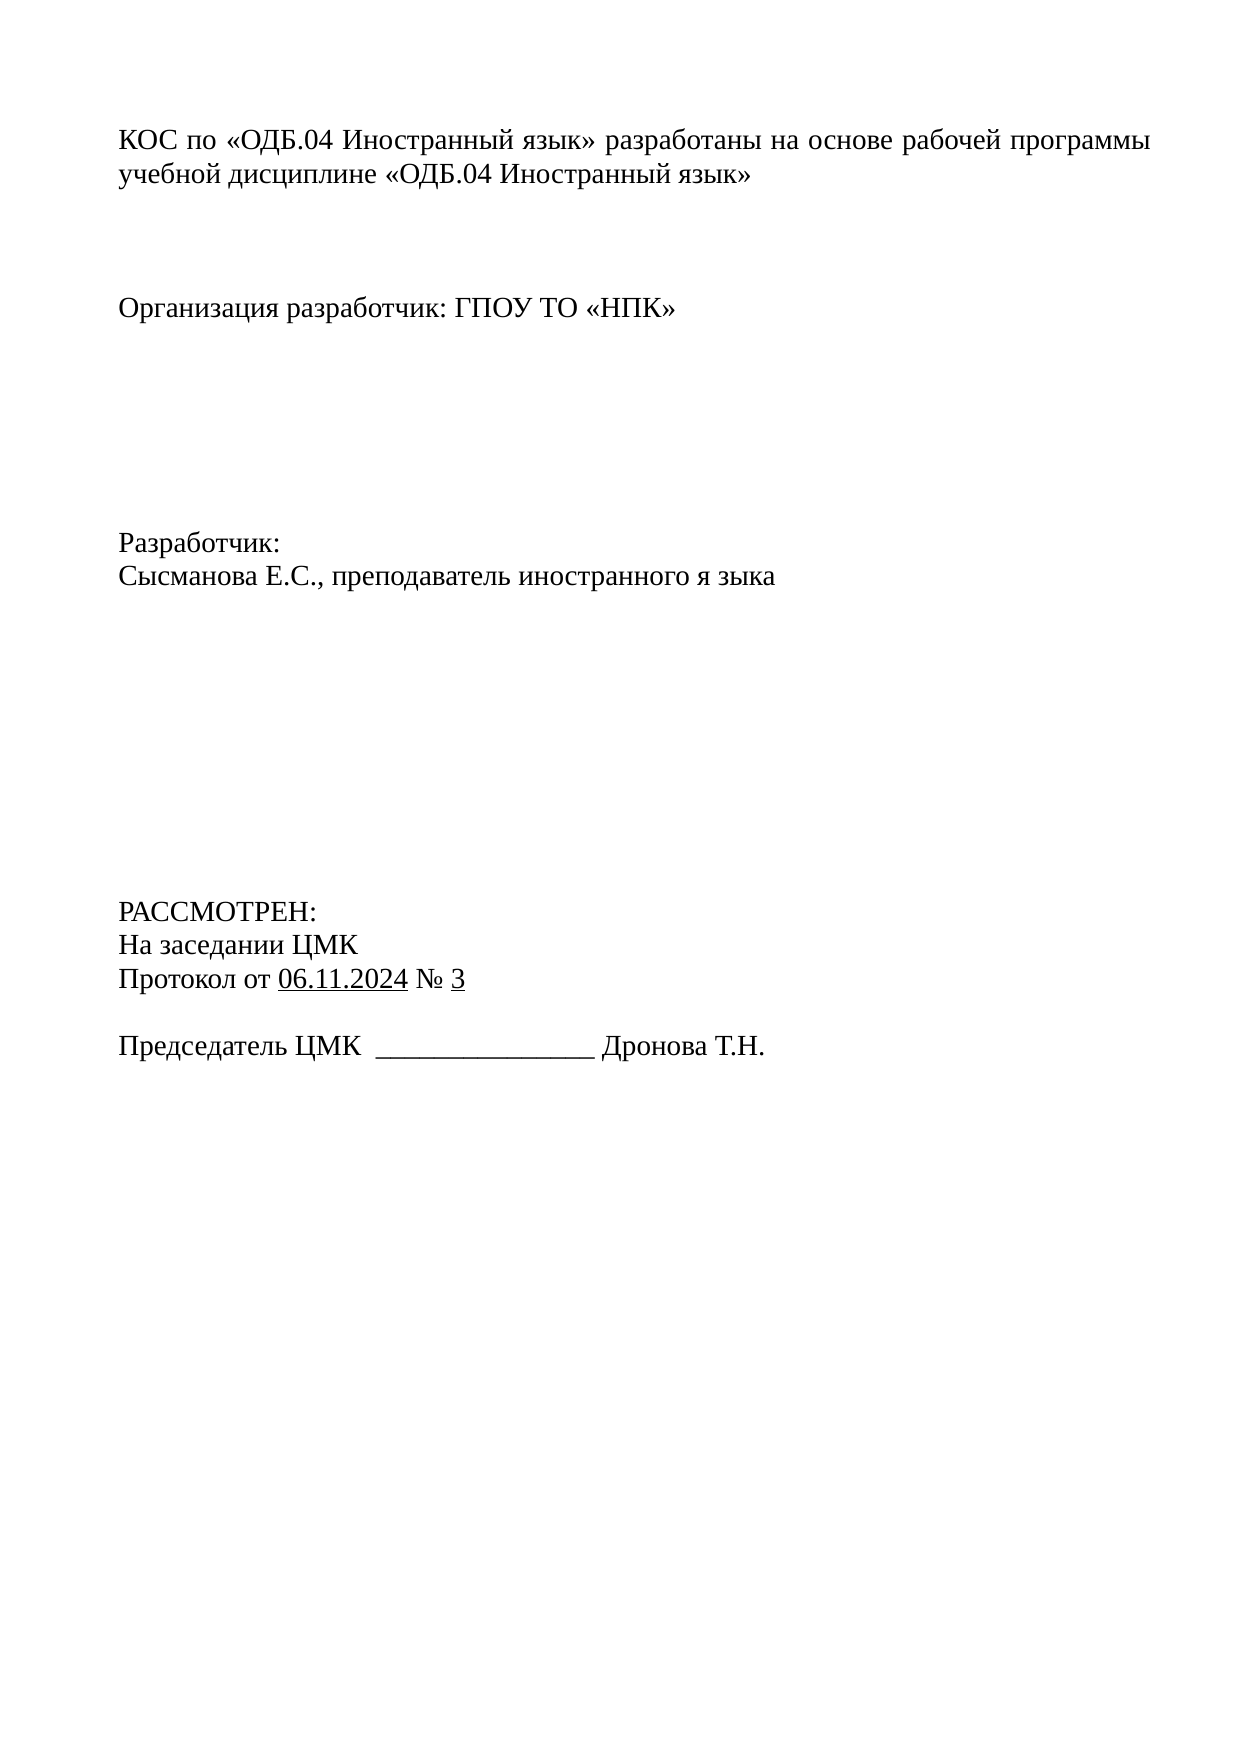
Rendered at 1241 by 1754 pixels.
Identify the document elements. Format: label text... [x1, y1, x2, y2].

text Протокол от 06.11.2024 № 3 [118, 961, 1152, 994]
text Разработчик: [118, 525, 1152, 558]
text Председатель ЦМК _______________ Дронова Т.Н. [118, 1028, 1152, 1061]
text Организация разработчик: ГПОУ ТО «НПК» [118, 290, 1152, 323]
text Сысманова Е.С., преподаватель иностранного я зыка [118, 558, 1152, 592]
text РАССМОТРЕН: [118, 894, 1152, 927]
text На заседании ЦМК [118, 927, 1152, 961]
text КОС по «ОДБ.04 Иностранный язык» разработаны на основе рабочей программы учебной дисциплине «ОДБ.04 Иностранный язык» [118, 122, 1152, 189]
